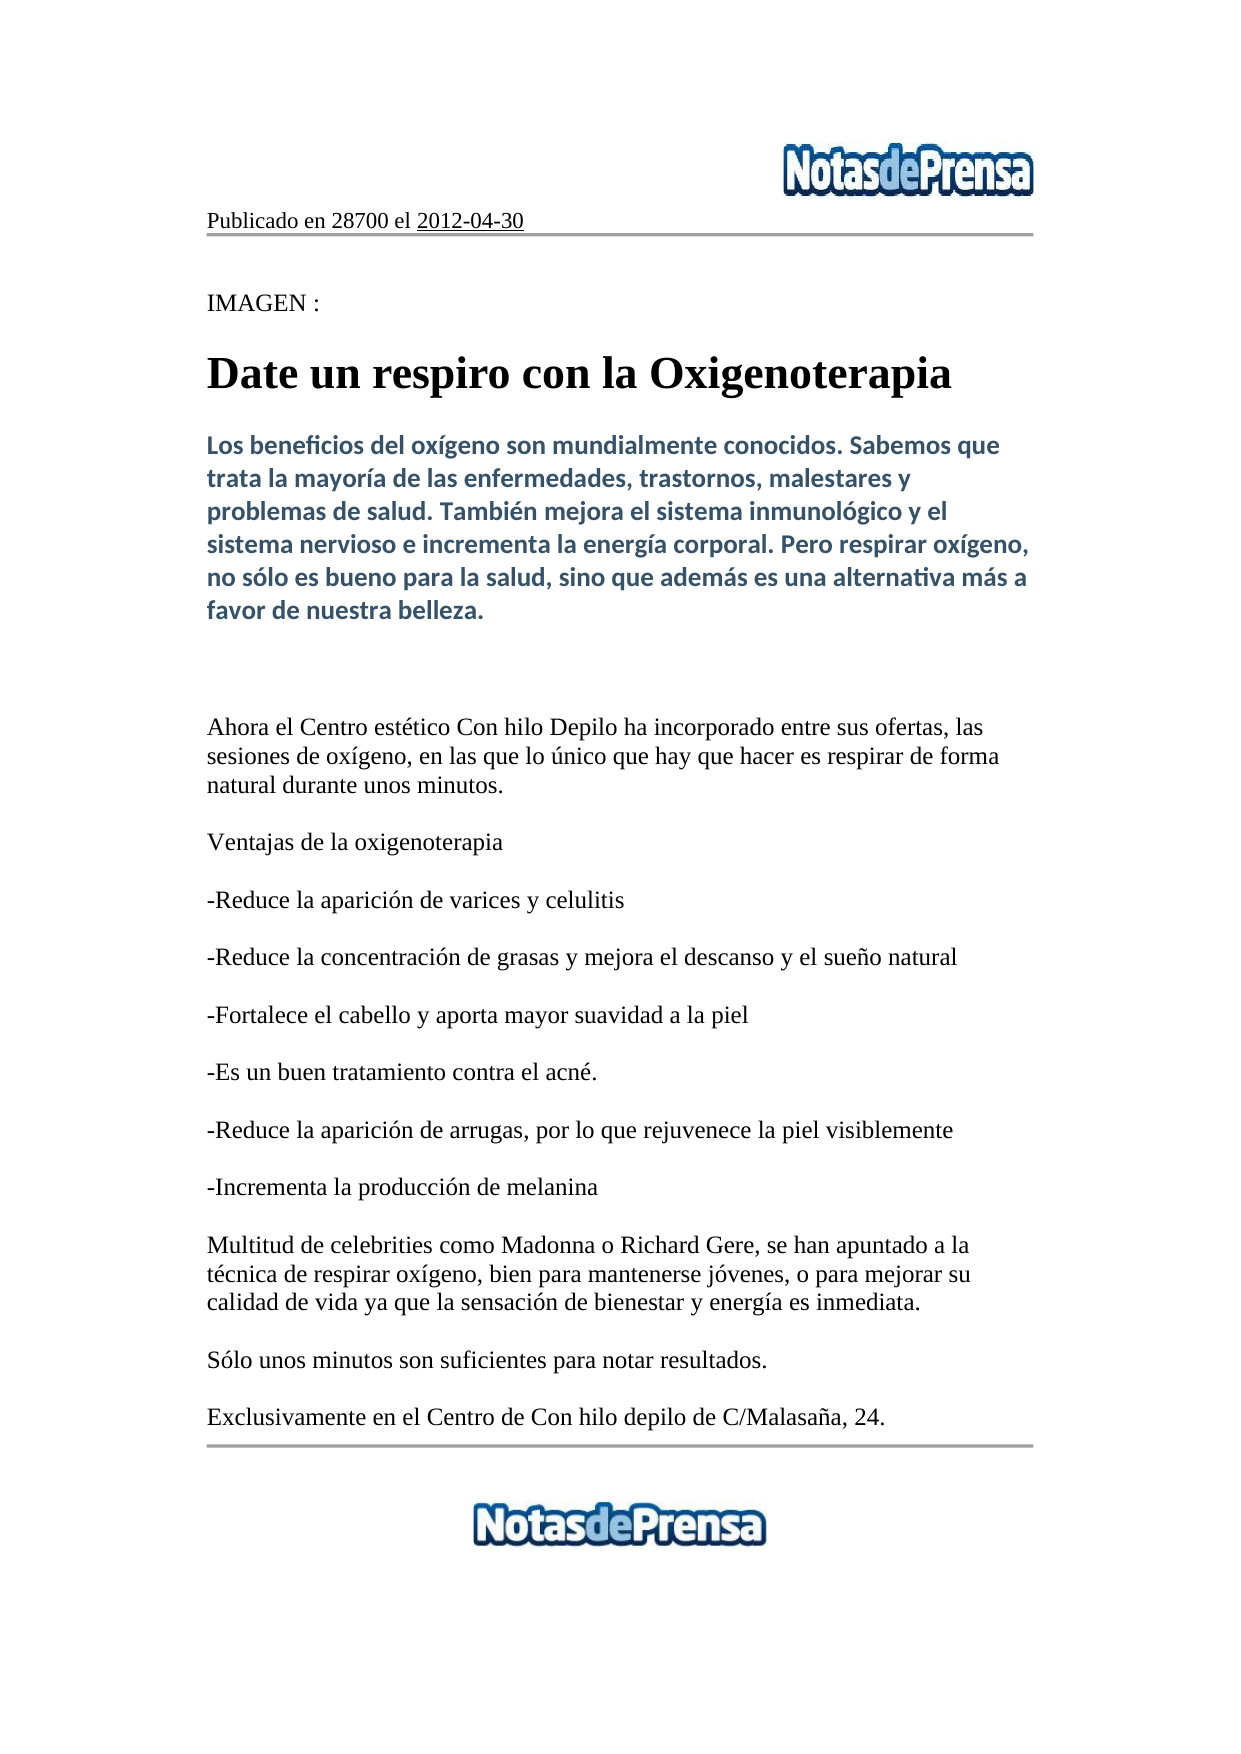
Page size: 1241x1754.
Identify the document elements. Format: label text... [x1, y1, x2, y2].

subtitle Date un respiro con la Oxigenoterapia [207, 346, 1033, 399]
picture [783, 142, 1034, 199]
picture [473, 1501, 767, 1548]
text IMAGEN : [207, 288, 1033, 317]
subtitle Los beneficios del oxígeno son mundialmente conocidos. Sabemos que trata la mayoría de las enfermedades, trastornos, malestares y problemas de salud. También mejora el sistema inmunológico y el sistema nervioso e incrementa la energía corporal. Pero respirar oxígeno, no sólo es bueno para la salud, sino que además es una alternativa más a favor de nuestra belleza. [207, 428, 1033, 626]
